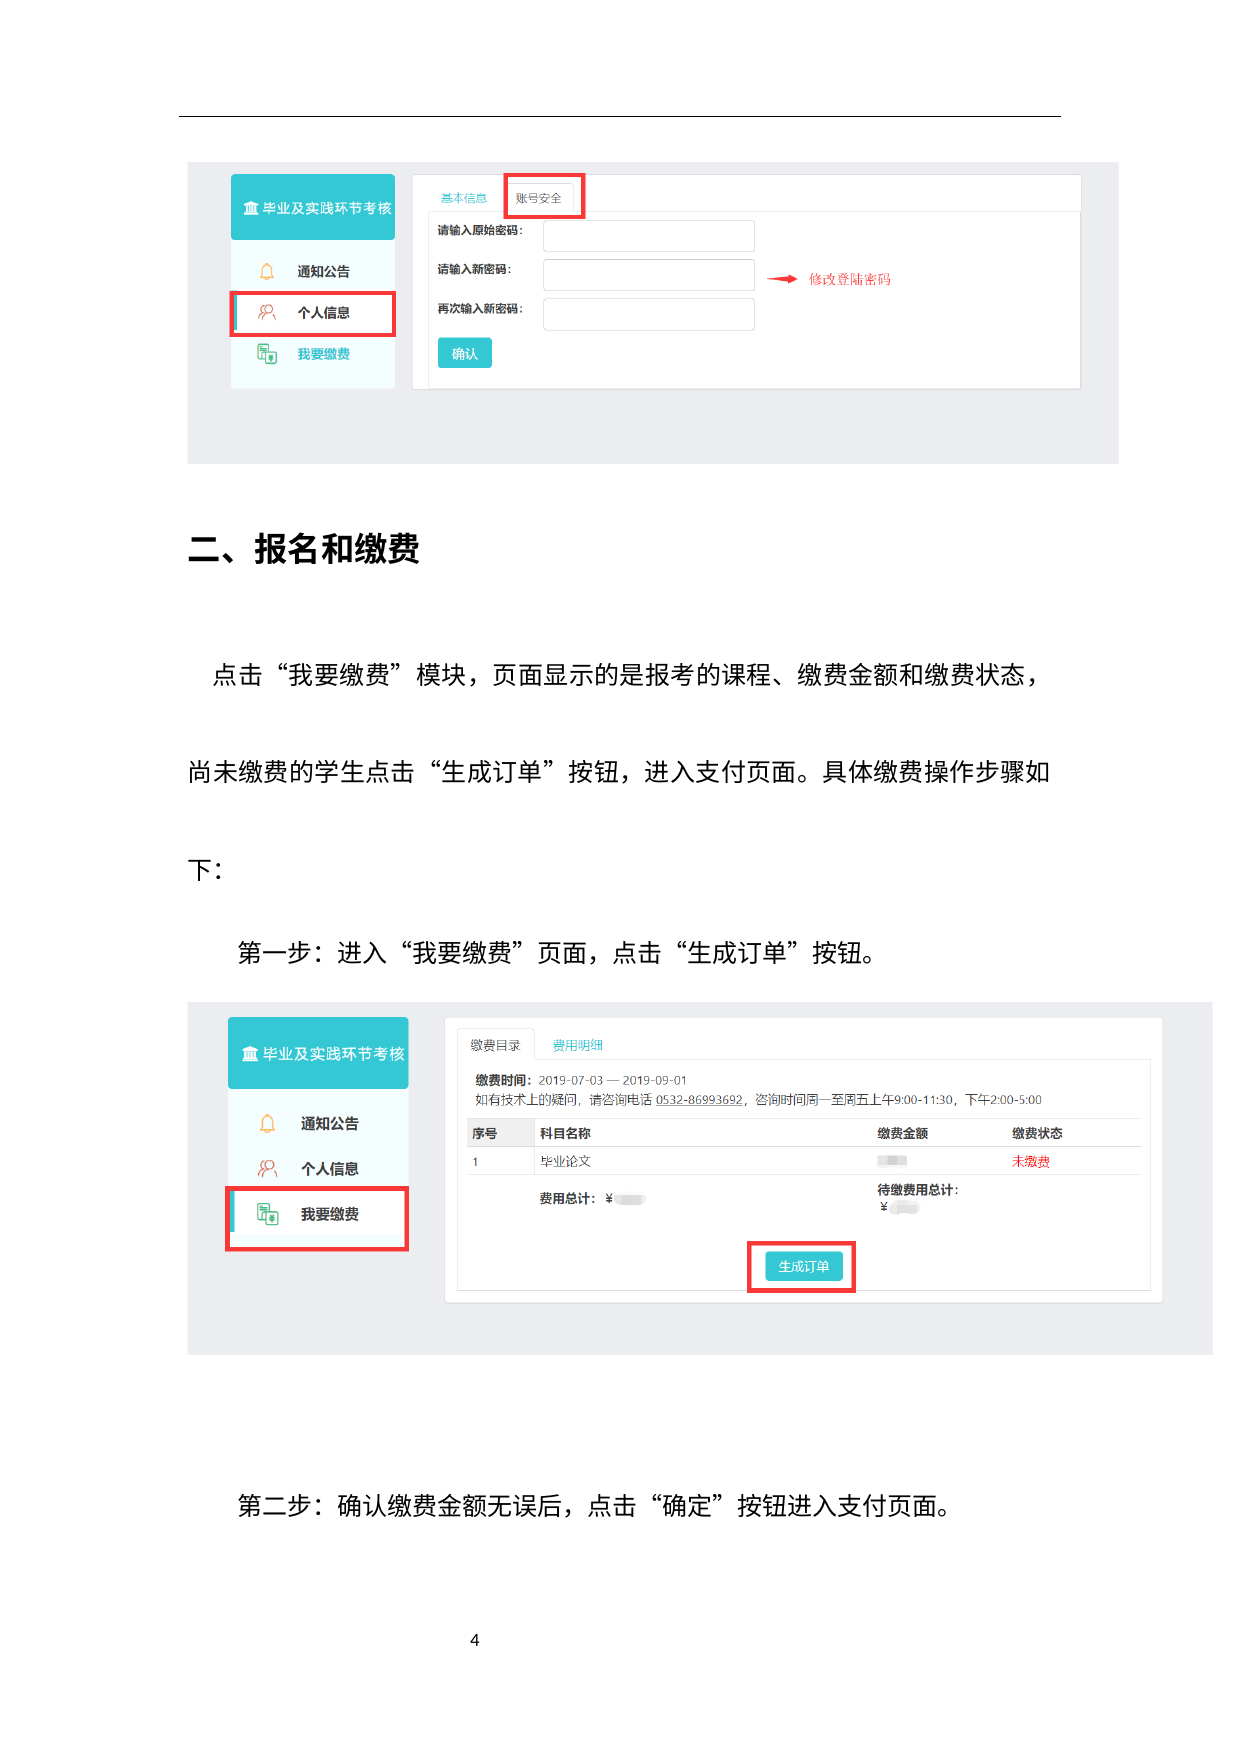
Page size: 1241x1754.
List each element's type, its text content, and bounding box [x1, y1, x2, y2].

text 第一步：进入“我要缴费”页面，点击“生成订单”按钮。 [187, 919, 1053, 984]
picture [187, 1002, 1213, 1355]
list 点击“我要缴费”模块，页面显示的是报考的课程、缴费金额和缴费状态，尚未缴费的学生点击“生成订单”按钮，进入支付页面。具体缴费操作步骤如下： [187, 641, 1053, 901]
text 第二步：确认缴费金额无误后，点击“确定”按钮进入支付页面。 [187, 1472, 1053, 1537]
subtitle 报名和缴费 [187, 514, 1053, 579]
picture [187, 162, 1119, 464]
